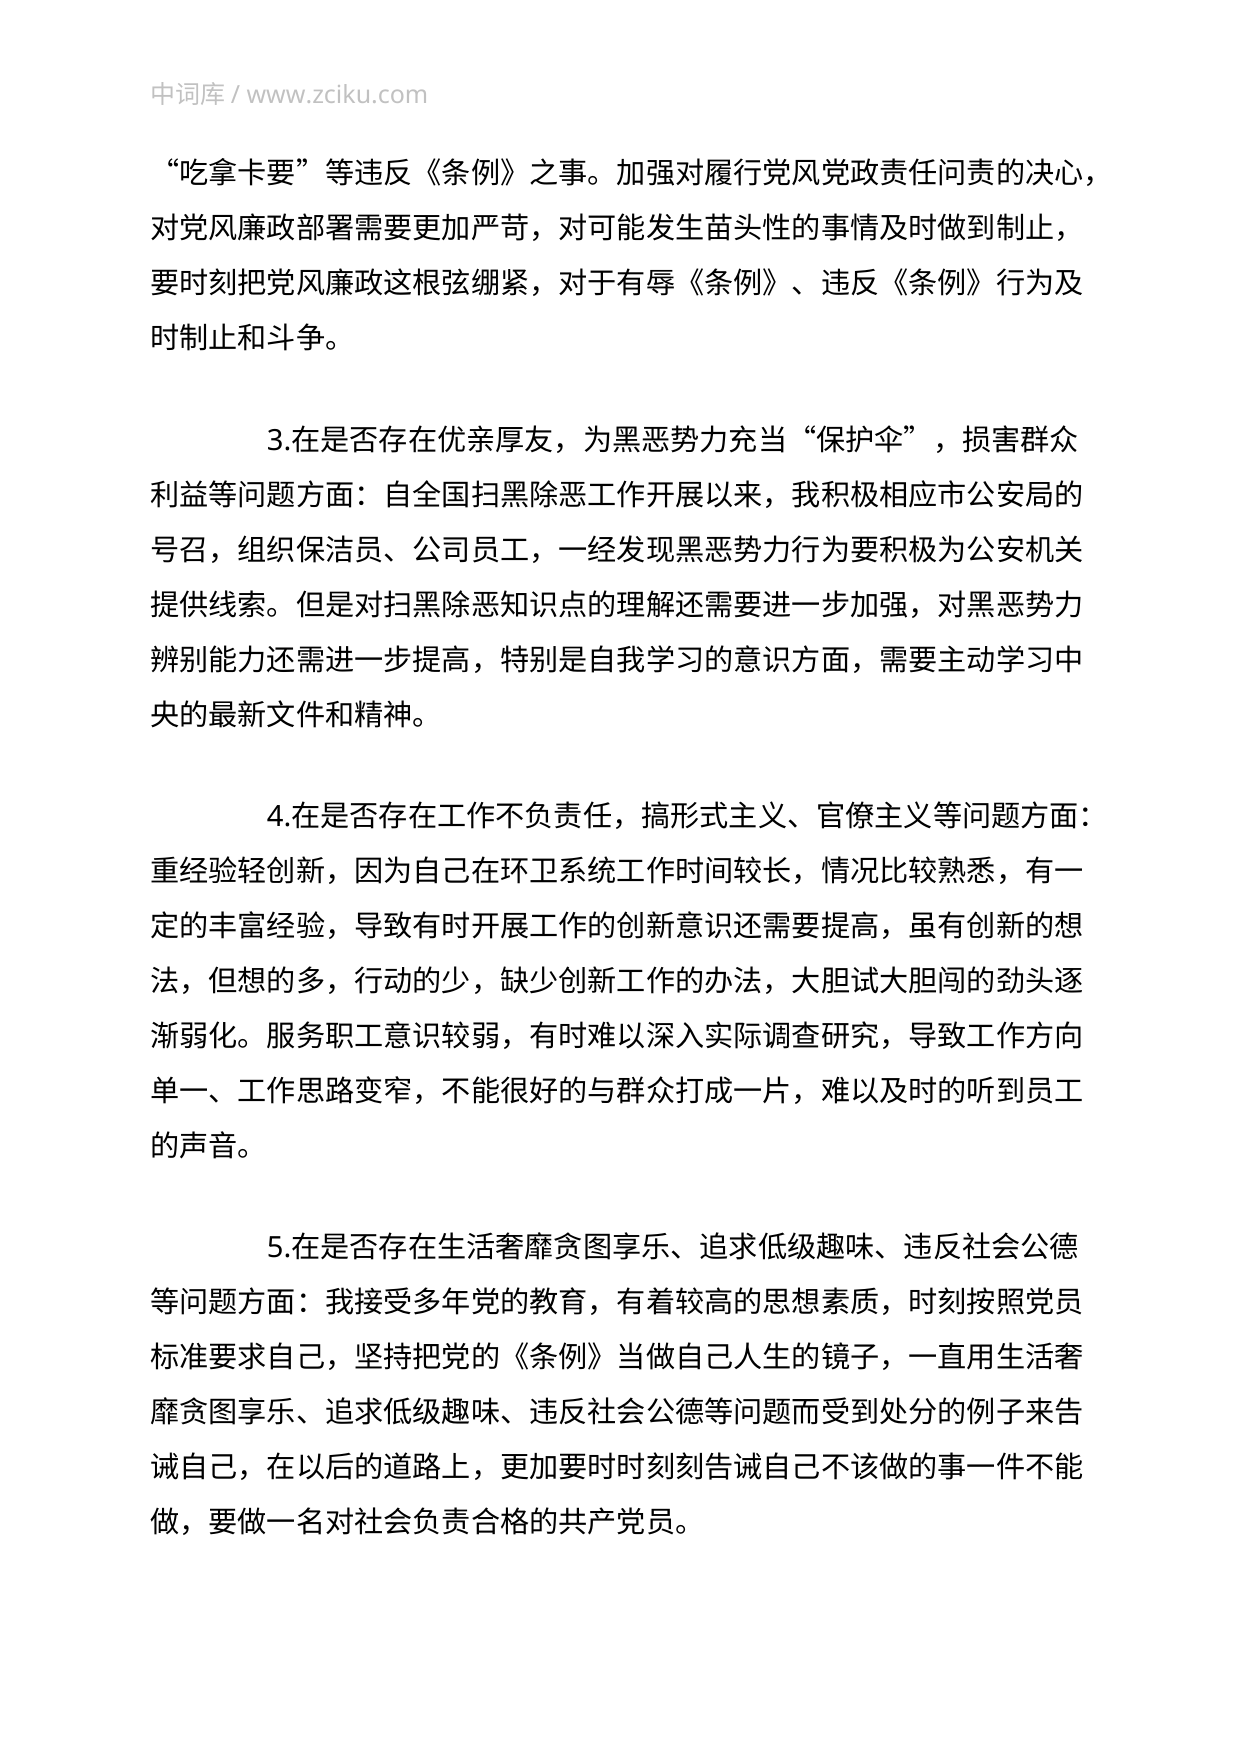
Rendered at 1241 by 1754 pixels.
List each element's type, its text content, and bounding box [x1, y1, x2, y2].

text 4.在是否存在工作不负责任，搞形式主义、官僚主义等问题方面：重经验轻创新，因为自己在环卫系统工作时间较长，情况比较熟悉，有一定的丰富经验，导致有时开展工作的创新意识还需要提高，虽有创新的想法，但想的多，行动的少，缺少创新工作的办法，大胆试大胆闯的劲头逐渐弱化。服务职工意识较弱，有时难以深入实际调查研究，导致工作方向单一、工作思路变窄，不能很好的与群众打成一片，难以及时的听到员工的声音。 [150, 793, 1090, 1164]
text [150, 150, 1090, 357]
text 5.在是否存在生活奢靡贪图享乐、追求低级趣味、违反社会公德等问题方面：我接受多年党的教育，有着较高的思想素质，时刻按照党员标准要求自己，坚持把党的《条例》当做自己人生的镜子，一直用生活奢靡贪图享乐、追求低级趣味、违反社会公德等问题而受到处分的例子来告诫自己，在以后的道路上，更加要时时刻刻告诫自己不该做的事一件不能做，要做一名对社会负责合格的共产党员。 [150, 1224, 1090, 1541]
text 3.在是否存在优亲厚友，为黑恶势力充当“保护伞”，损害群众利益等问题方面：自全国扫黑除恶工作开展以来，我积极相应市公安局的号召，组织保洁员、公司员工，一经发现黑恶势力行为要积极为公安机关提供线索。但是对扫黑除恶知识点的理解还需要进一步加强，对黑恶势力辨别能力还需进一步提高，特别是自我学习的意识方面，需要主动学习中央的最新文件和精神。 [150, 416, 1090, 733]
